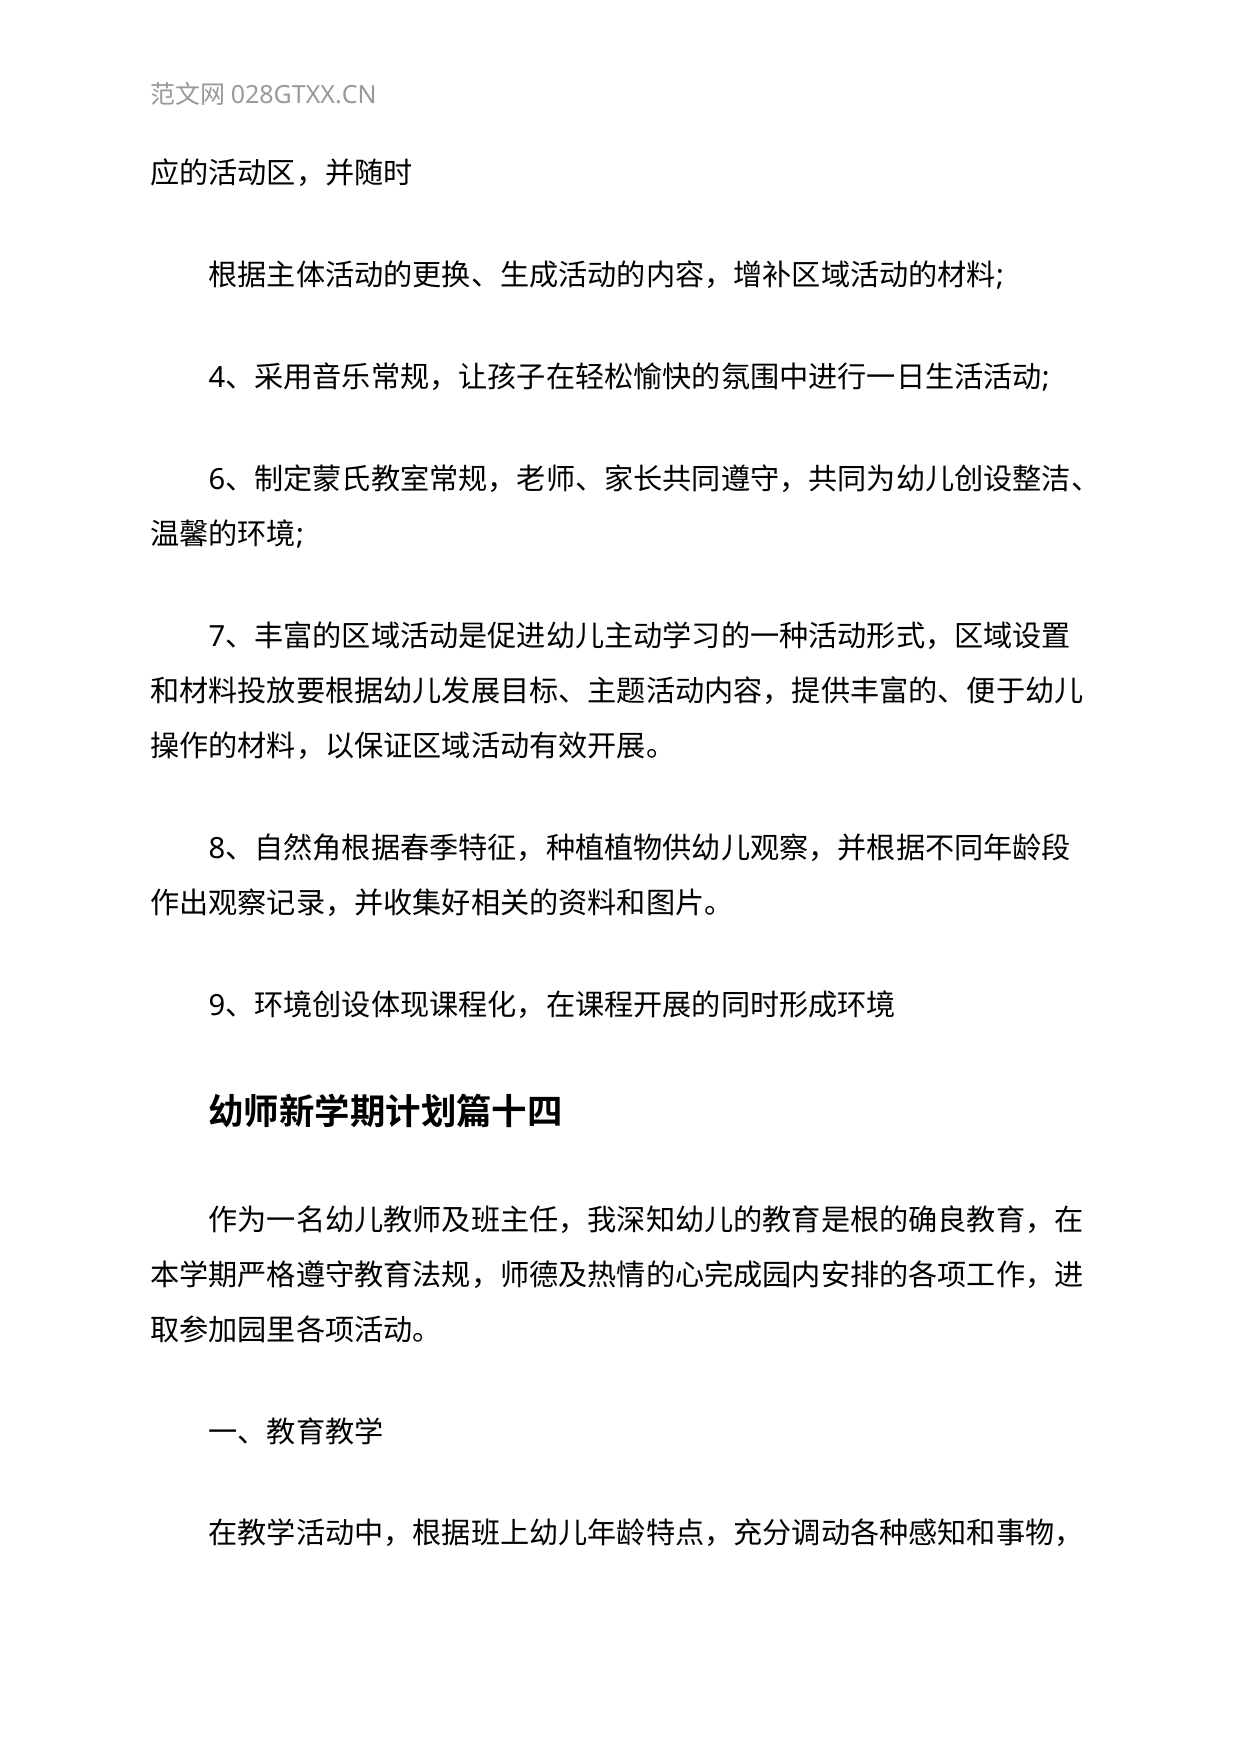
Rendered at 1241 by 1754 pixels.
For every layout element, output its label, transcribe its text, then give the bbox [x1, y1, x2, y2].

text 一、教育教学 [150, 1408, 1090, 1450]
text 7、丰富的区域活动是促进幼儿主动学习的一种活动形式，区域设置和材料投放要根据幼儿发展目标、主题活动内容，提供丰富的、便于幼儿操作的材料，以保证区域活动有效开展。 [150, 613, 1090, 765]
text 9、环境创设体现课程化，在课程开展的同时形成环境 [150, 981, 1090, 1023]
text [150, 1510, 1090, 1552]
text 6、制定蒙氏教室常规，老师、家长共同遵守，共同为幼儿创设整洁、温馨的环境; [150, 456, 1090, 553]
text 作为一名幼儿教师及班主任，我深知幼儿的教育是根的确良教育，在本学期严格遵守教育法规，师德及热情的心完成园内安排的各项工作，进取参加园里各项活动。 [150, 1197, 1090, 1349]
text 8、自然角根据春季特征，种植植物供幼儿观察，并根据不同年龄段作出观察记录，并收集好相关的资料和图片。 [150, 824, 1090, 922]
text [150, 150, 1090, 192]
text 根据主体活动的更换、生成活动的内容，增补区域活动的材料; [150, 252, 1090, 294]
text 4、采用音乐常规，让孩子在轻松愉快的氛围中进行一日生活活动; [150, 354, 1090, 396]
text 幼师新学期计划篇十四 [150, 1083, 1090, 1134]
